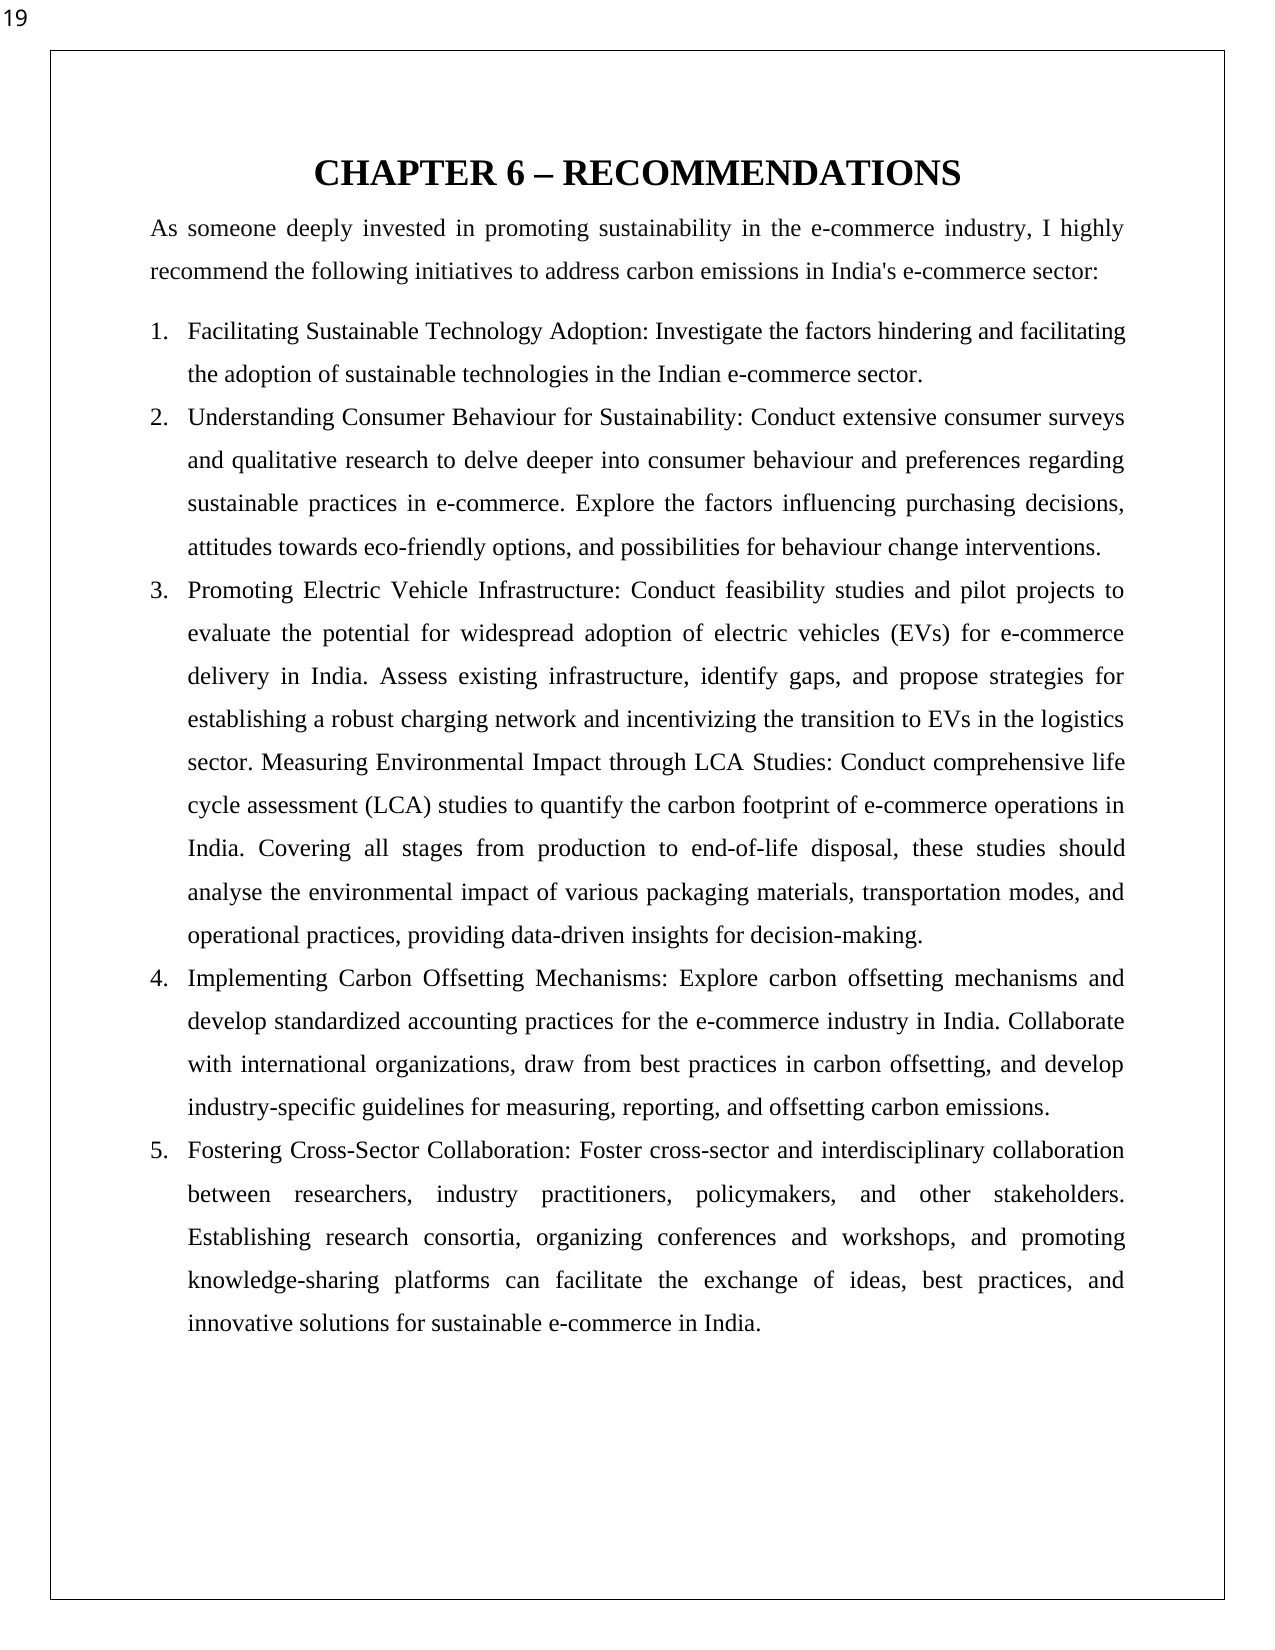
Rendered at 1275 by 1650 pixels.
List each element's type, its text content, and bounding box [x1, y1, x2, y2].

list Facilitating Sustainable Technology Adoption: Investigate the factors hindering and facilitating the adoption of sustainable technologies in the Indian e-commerce sector. [150, 316, 1125, 388]
list Fostering Cross-Sector Collaboration: Foster cross-sector and interdisciplinary collaboration between researchers, industry practitioners, policymakers, and other stakeholders. Establishing research consortia, organizing conferences and workshops, and promoting knowledge-sharing platforms can facilitate the exchange of ideas, best practices, and innovative solutions for sustainable e-commerce in India. [150, 1136, 1126, 1337]
text As someone deeply invested in promoting sustainability in the e-commerce industry, I highly recommend the following initiatives to address carbon emissions in India's e-commerce sector: [150, 213, 1125, 285]
list Understanding Consumer Behaviour for Sustainability: Conduct extensive consumer surveys and qualitative research to delve deeper into consumer behaviour and preferences regarding sustainable practices in e-commerce. Explore the factors influencing purchasing decisions, attitudes towards eco-friendly options, and possibilities for behaviour change interventions. [150, 402, 1125, 560]
subtitle CHAPTER 6 – RECOMMENDATIONS [146, 150, 1129, 193]
list Implementing Carbon Offsetting Mechanisms: Explore carbon offsetting mechanisms and develop standardized accounting practices for the e-commerce industry in India. Collaborate with international organizations, draw from best practices in carbon offsetting, and develop industry-specific guidelines for measuring, reporting, and offsetting carbon emissions. [150, 963, 1125, 1121]
list Promoting Electric Vehicle Infrastructure: Conduct feasibility studies and pilot projects to evaluate the potential for widespread adoption of electric vehicles (EVs) for e-commerce delivery in India. Assess existing infrastructure, identify gaps, and propose strategies for establishing a robust charging network and incentivizing the transition to EVs in the logistics sector. Measuring Environmental Impact through LCA Studies: Conduct comprehensive life cycle assessment (LCA) studies to quantify the carbon footprint of e-commerce operations in India. Covering all stages from production to end-of-life disposal, these studies should analyse the environmental impact of various packaging materials, transportation modes, and operational practices, providing data-driven insights for decision-making. [150, 575, 1125, 948]
